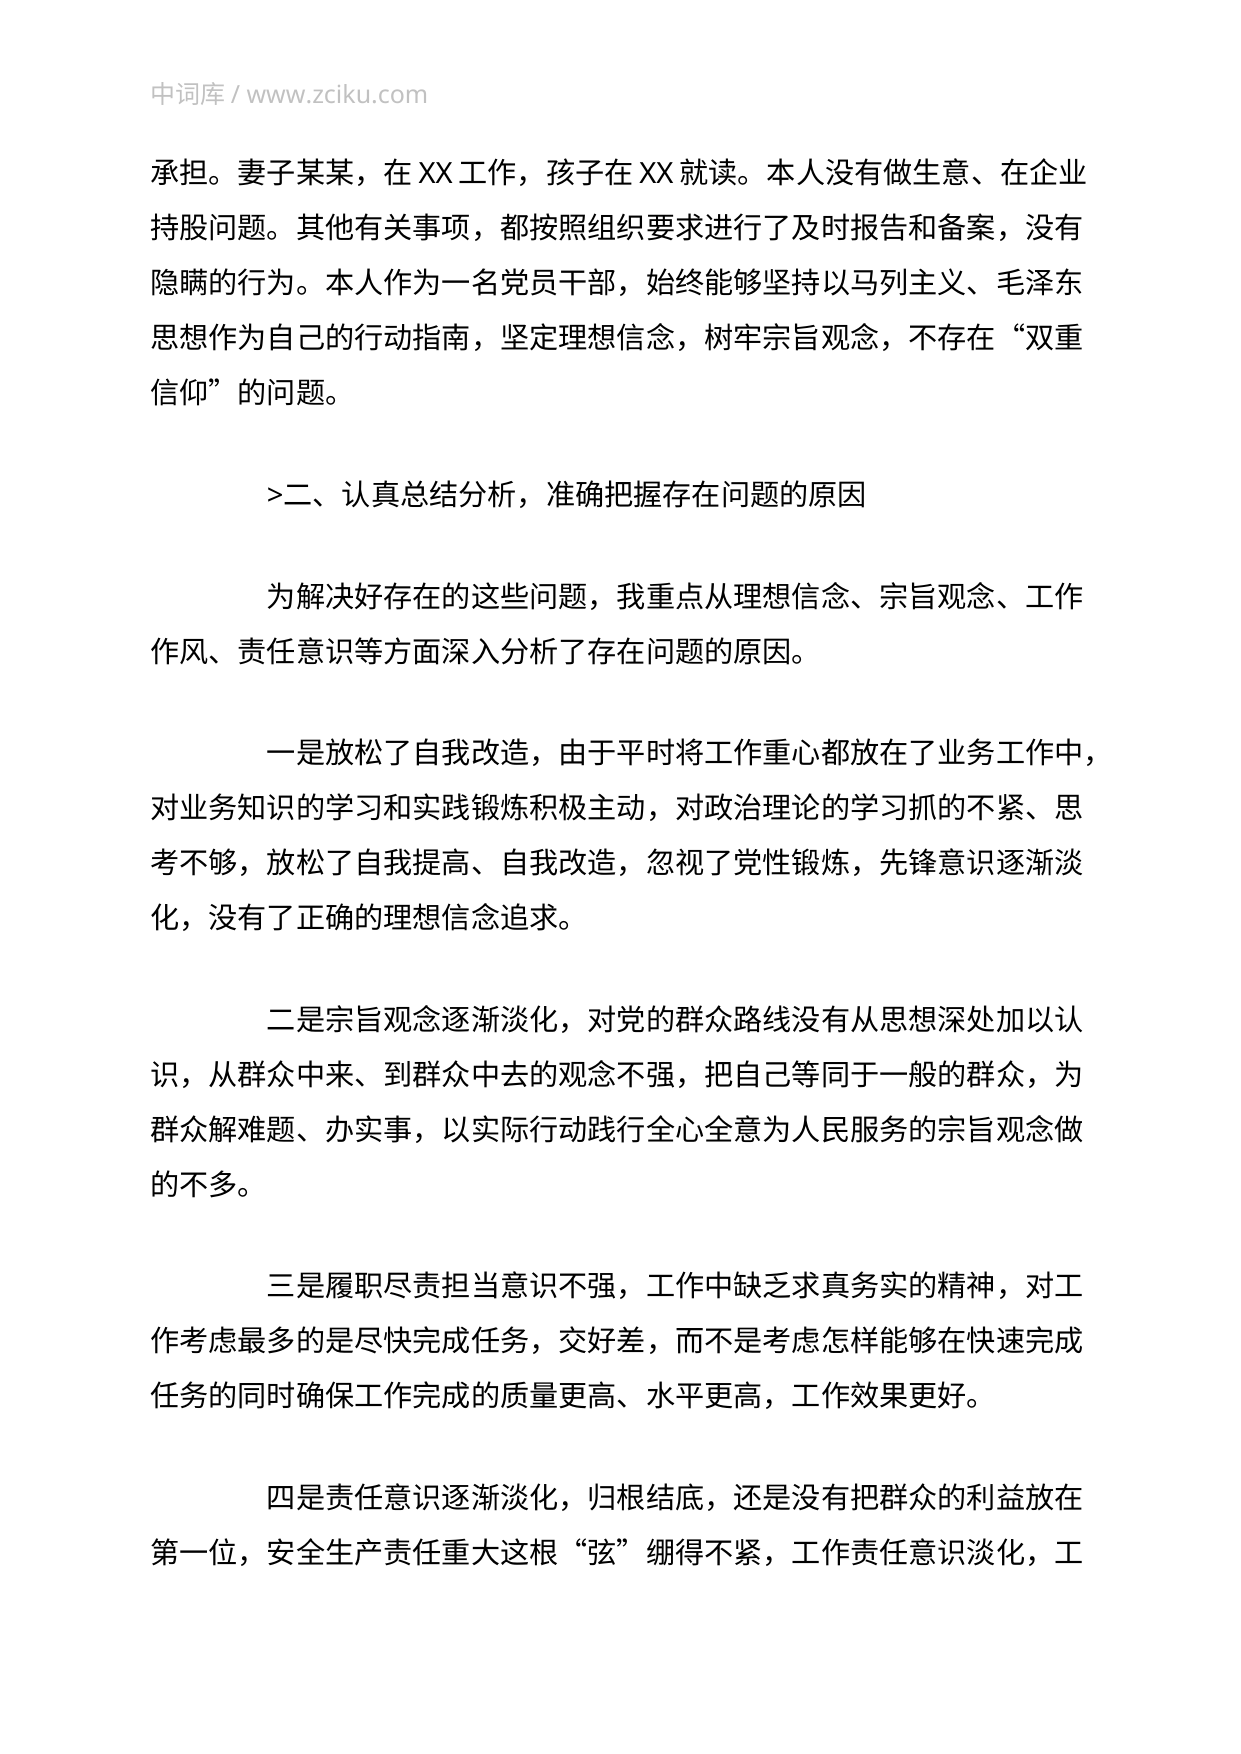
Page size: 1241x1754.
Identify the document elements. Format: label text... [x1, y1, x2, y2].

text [150, 1474, 1090, 1572]
text 二是宗旨观念逐渐淡化，对党的群众路线没有从思想深处加以认识，从群众中来、到群众中去的观念不强，把自己等同于一般的群众，为群众解难题、办实事，以实际行动践行全心全意为人民服务的宗旨观念做的不多。 [150, 997, 1090, 1203]
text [150, 150, 1090, 412]
text 三是履职尽责担当意识不强，工作中缺乏求真务实的精神，对工作考虑最多的是尽快完成任务，交好差，而不是考虑怎样能够在快速完成任务的同时确保工作完成的质量更高、水平更高，工作效果更好。 [150, 1263, 1090, 1415]
text >二、认真总结分析，准确把握存在问题的原因 [150, 471, 1090, 514]
text 为解决好存在的这些问题，我重点从理想信念、宗旨观念、工作作风、责任意识等方面深入分析了存在问题的原因。 [150, 573, 1090, 671]
text 一是放松了自我改造，由于平时将工作重心都放在了业务工作中，对业务知识的学习和实践锻炼积极主动，对政治理论的学习抓的不紧、思考不够，放松了自我提高、自我改造，忽视了党性锻炼，先锋意识逐渐淡化，没有了正确的理想信念追求。 [150, 730, 1090, 937]
